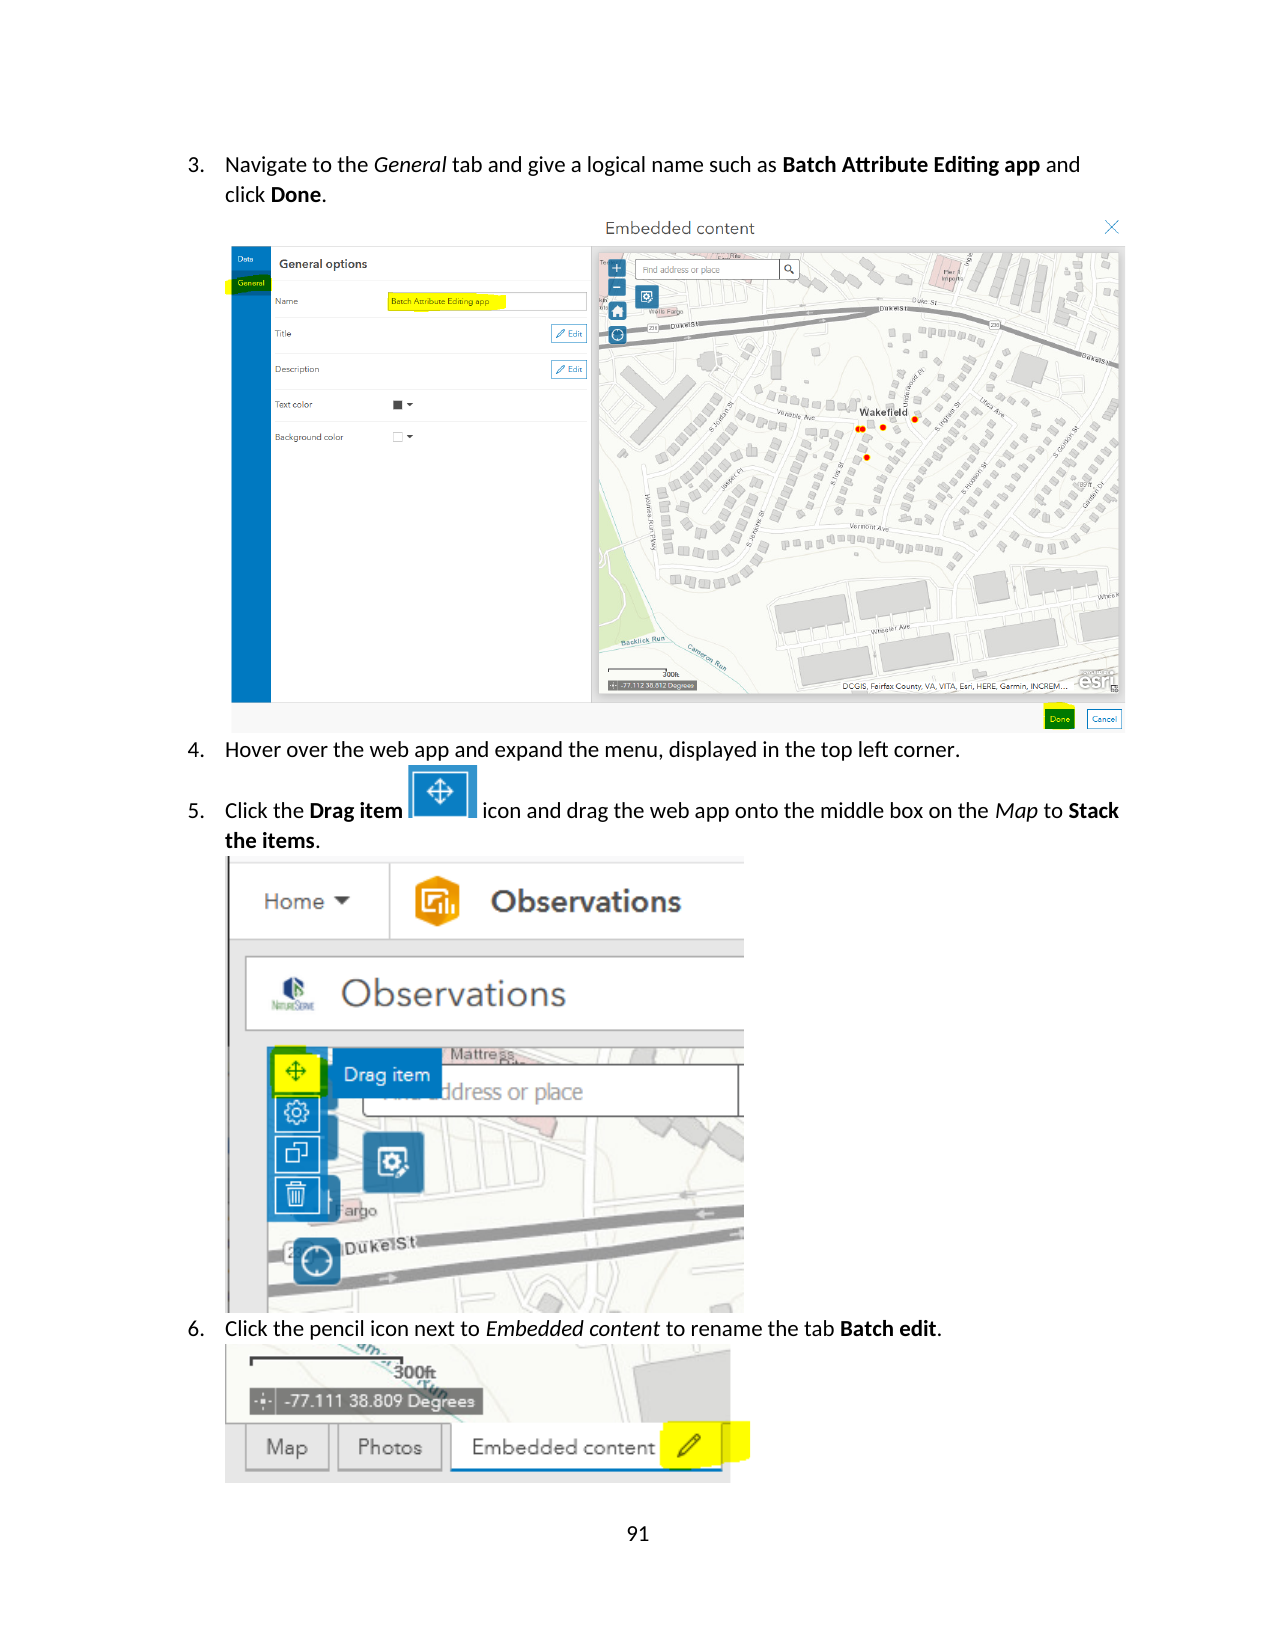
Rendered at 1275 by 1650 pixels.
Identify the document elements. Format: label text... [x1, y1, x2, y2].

picture [225, 1344, 750, 1483]
list Hover over the web app and expand the menu, displayed in the top left corner. [187, 735, 1125, 763]
picture [408, 765, 478, 818]
picture [225, 856, 744, 1313]
picture [225, 210, 1125, 733]
